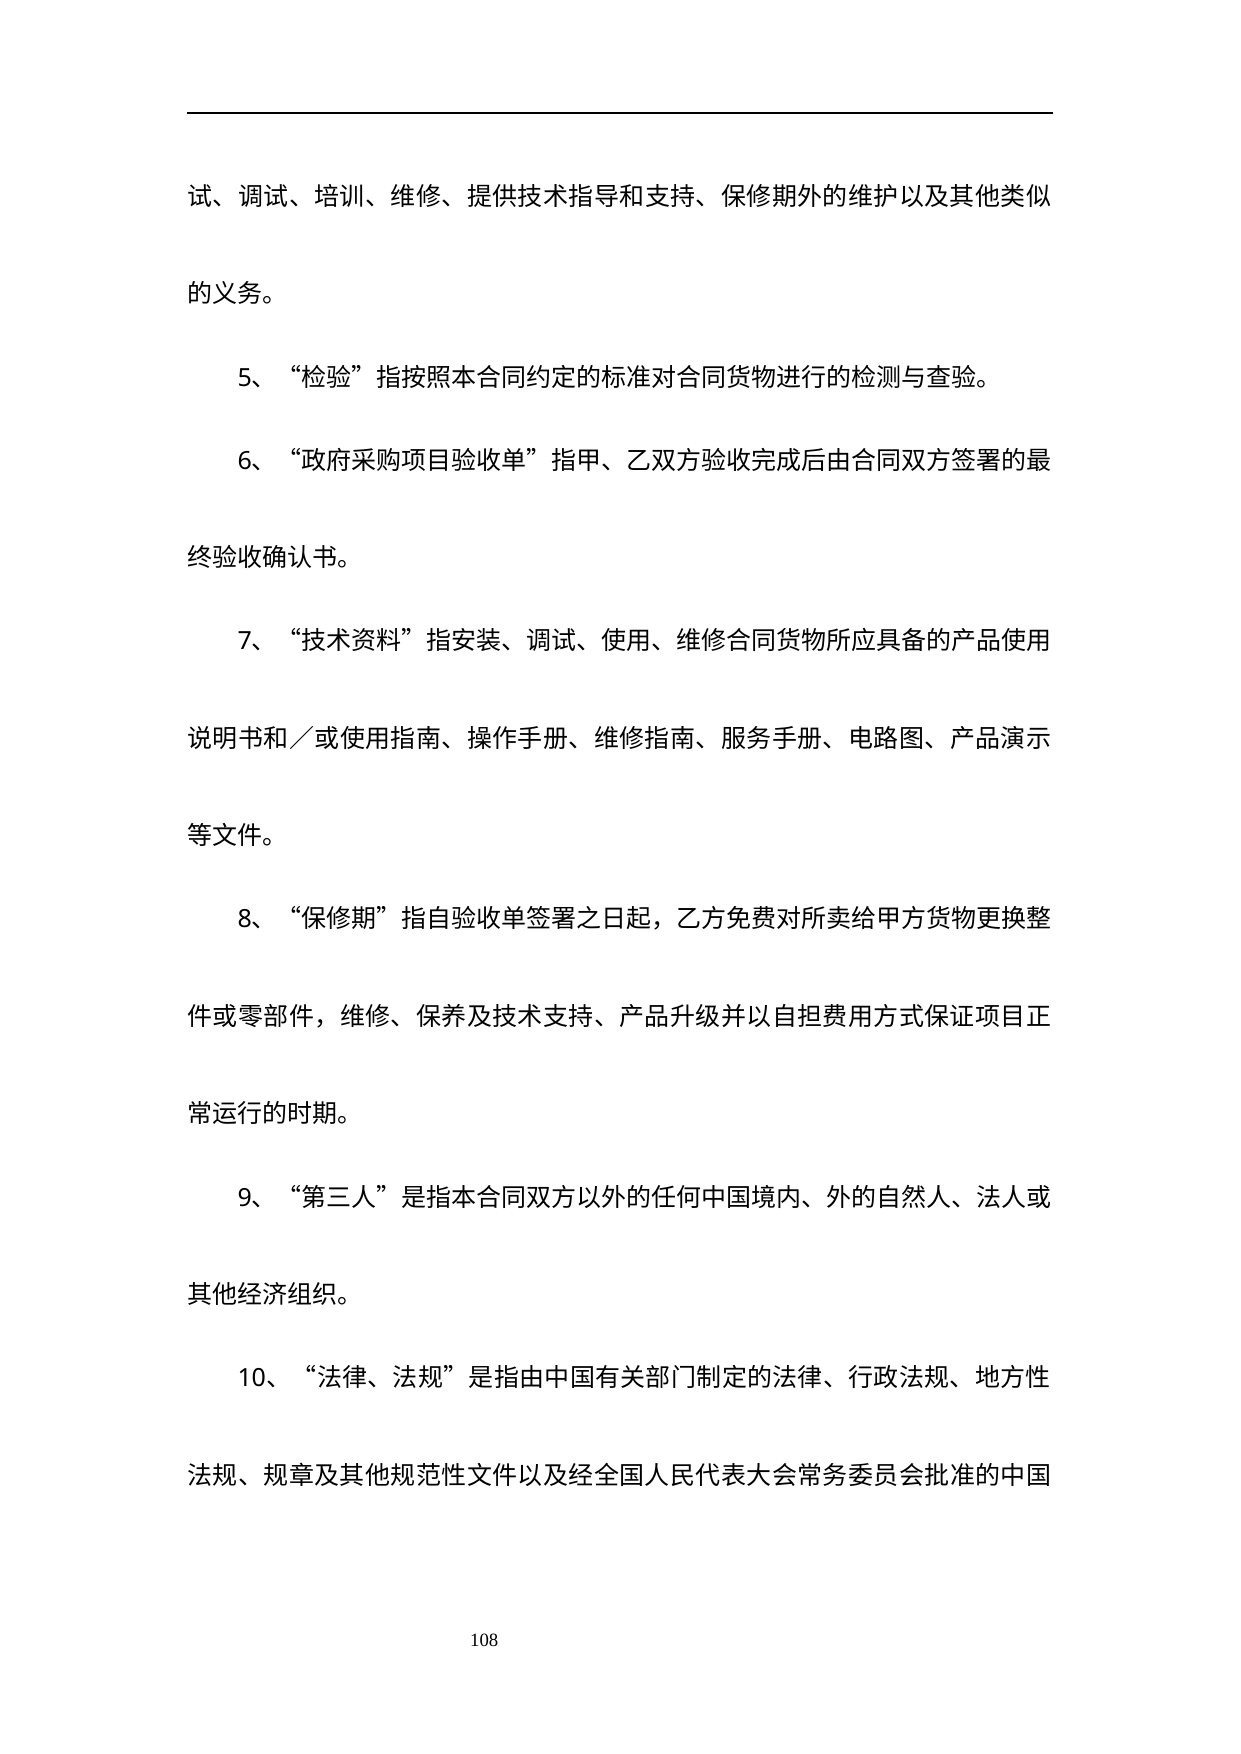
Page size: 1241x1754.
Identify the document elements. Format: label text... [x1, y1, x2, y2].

text 7、“技术资料”指安装、调试、使用、维修合同货物所应具备的产品使用说明书和／或使用指南、操作手册、维修指南、服务手册、电路图、产品演示等文件。 [187, 606, 1053, 866]
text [187, 162, 1053, 324]
text 6、“政府采购项目验收单”指甲、乙双方验收完成后由合同双方签署的最终验收确认书。 [187, 426, 1053, 588]
text 5、“检验”指按照本合同约定的标准对合同货物进行的检测与查验。 [187, 343, 1053, 408]
text 8、“保修期”指自验收单签署之日起，乙方免费对所卖给甲方货物更换整件或零部件，维修、保养及技术支持、产品升级并以自担费用方式保证项目正常运行的时期。 [187, 884, 1053, 1144]
text 9、“第三人”是指本合同双方以外的任何中国境内、外的自然人、法人或其他经济组织。 [187, 1163, 1053, 1325]
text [187, 1343, 1053, 1506]
